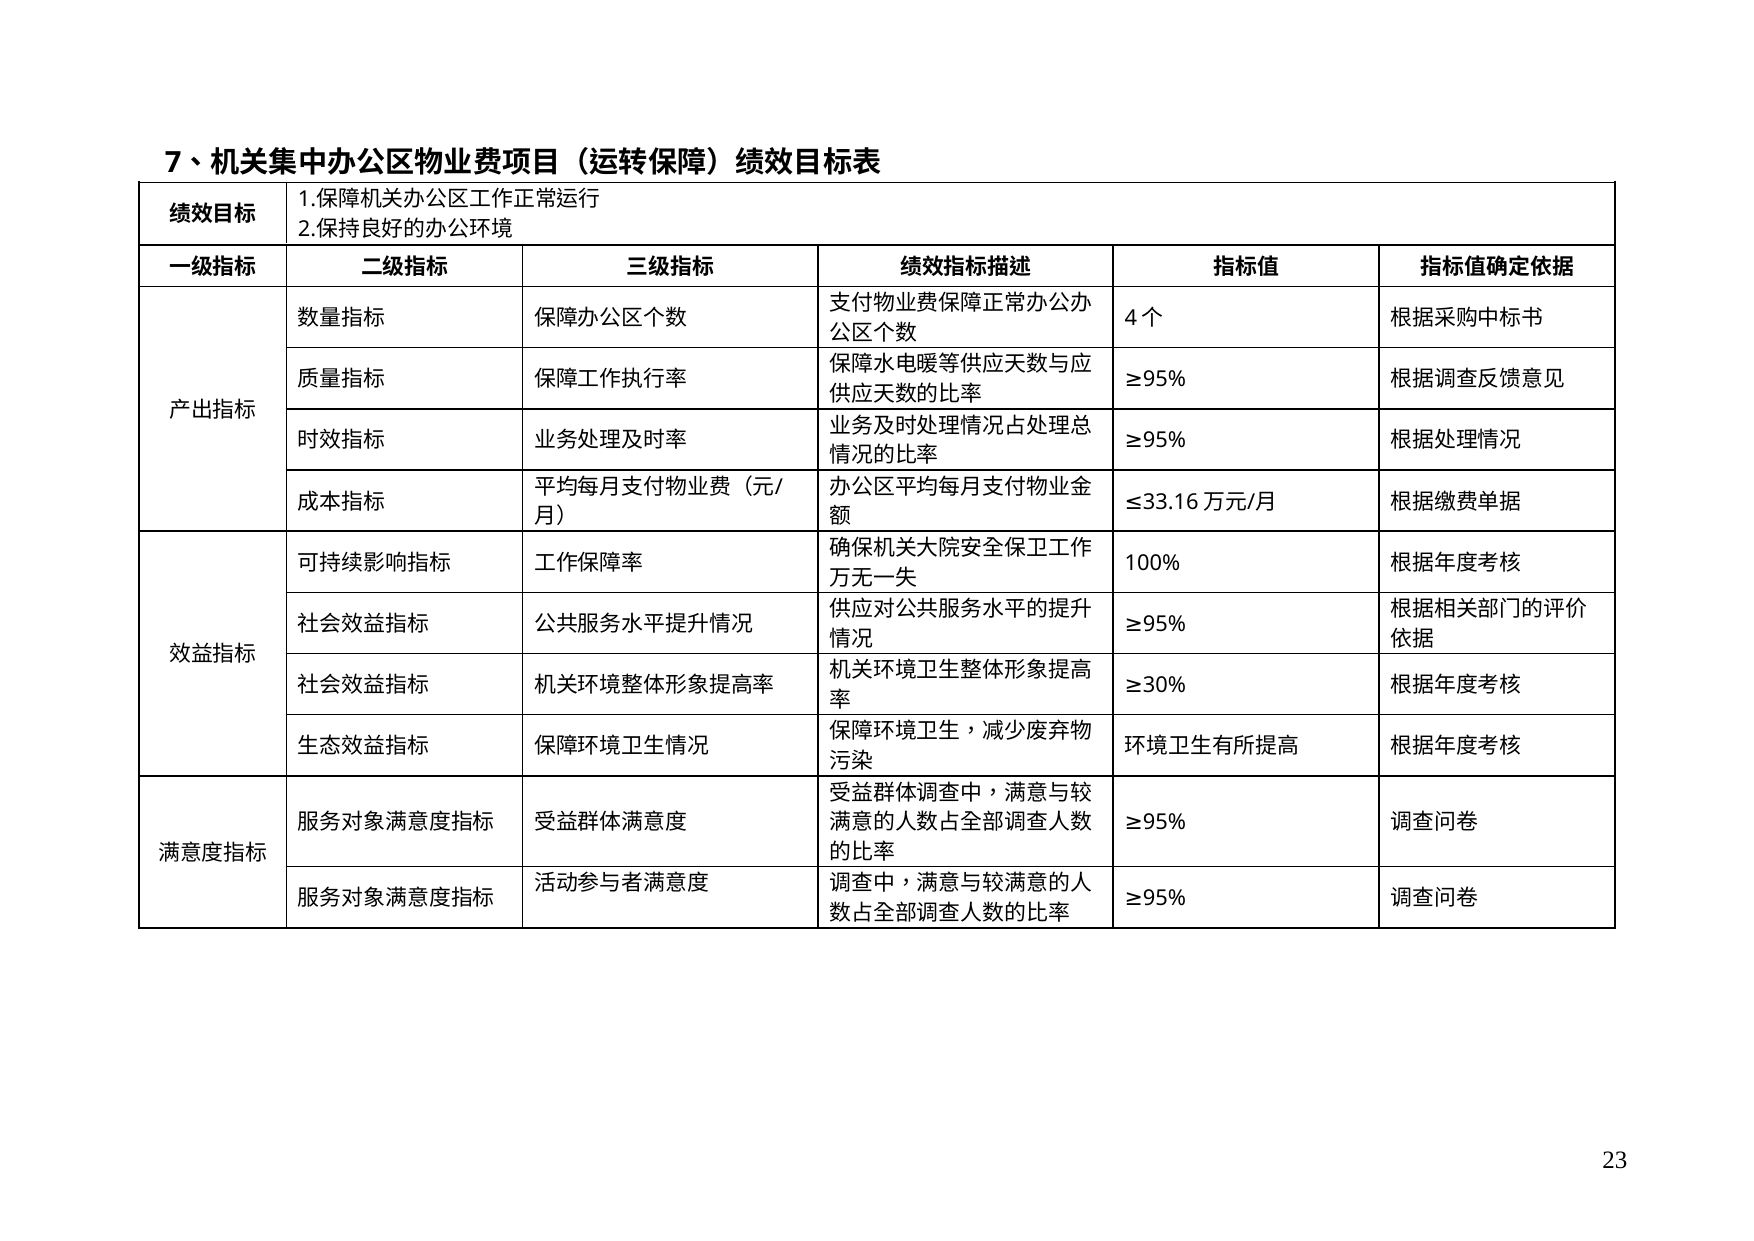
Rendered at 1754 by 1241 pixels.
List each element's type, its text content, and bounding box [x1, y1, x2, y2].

table_cell ≥95% [1114, 867, 1378, 927]
table_cell 根据年度考核 [1380, 654, 1614, 714]
table_cell 受益群体调查中，满意与较满意的人数占全部调查人数的比率 [819, 777, 1112, 866]
table_cell ≤33.16万元/月 [1114, 471, 1378, 530]
table_header 二级指标 [287, 246, 522, 286]
table_cell 调查中，满意与较满意的人数占全部调查人数的比率 [819, 867, 1112, 927]
table_cell 满意度指标 [140, 777, 286, 927]
table_header 指标值 [1114, 246, 1378, 286]
table_cell 平均每月支付物业费（元/月） [523, 471, 817, 530]
table_cell 保障环境卫生情况 [523, 715, 817, 775]
table_header 一级指标 [140, 246, 286, 286]
table_cell 环境卫生有所提高 [1114, 715, 1378, 775]
table_cell ≥95% [1114, 348, 1378, 408]
table_cell 时效指标 [287, 410, 522, 469]
table_cell 根据采购中标书 [1380, 287, 1614, 347]
table_cell 业务处理及时率 [523, 410, 817, 469]
table_cell ≥95% [1114, 593, 1378, 653]
table_cell 根据调查反馈意见 [1380, 348, 1614, 408]
table_cell 根据相关部门的评价依据 [1380, 593, 1614, 653]
table_cell 保障办公区个数 [523, 287, 817, 347]
table_cell 确保机关大院安全保卫工作万无一失 [819, 532, 1112, 591]
table_cell 机关环境整体形象提高率 [523, 654, 817, 714]
table_cell 根据年度考核 [1380, 532, 1614, 591]
table_cell 保障水电暖等供应天数与应供应天数的比率 [819, 348, 1112, 408]
table_cell 社会效益指标 [287, 654, 522, 714]
table_cell ≥30% [1114, 654, 1378, 714]
table_header 绩效指标描述 [819, 246, 1112, 286]
table_cell 生态效益指标 [287, 715, 522, 775]
table_cell 产出指标 [140, 287, 286, 530]
table_cell 根据处理情况 [1380, 410, 1614, 469]
table_cell 办公区平均每月支付物业金额 [819, 471, 1112, 530]
table_cell ≥95% [1114, 777, 1378, 866]
table_cell 服务对象满意度指标 [287, 777, 522, 866]
table_cell 效益指标 [140, 532, 286, 775]
table_cell 业务及时处理情况占处理总情况的比率 [819, 410, 1112, 469]
table_cell 工作保障率 [523, 532, 817, 591]
text 7、机关集中办公区物业费项目（运转保障）绩效目标表 [106, 142, 1648, 181]
table_cell ≥95% [1114, 410, 1378, 469]
table_cell 公共服务水平提升情况 [523, 593, 817, 653]
table_header 绩效目标 [140, 183, 286, 243]
table_cell 100% [1114, 532, 1378, 591]
table_cell 供应对公共服务水平的提升情况 [819, 593, 1112, 653]
table_header 三级指标 [523, 246, 817, 286]
table_cell 4个 [1114, 287, 1378, 347]
table_cell 根据缴费单据 [1380, 471, 1614, 530]
table_header 指标值确定依据 [1380, 246, 1614, 286]
table_cell 服务对象满意度指标 [287, 867, 522, 927]
table_cell 调查问卷 [1380, 777, 1614, 866]
table_cell 活动参与者满意度 [523, 867, 817, 927]
table_cell 调查问卷 [1380, 867, 1614, 927]
table_cell 保障环境卫生，减少废弃物污染 [819, 715, 1112, 775]
table_cell 支付物业费保障正常办公办公区个数 [819, 287, 1112, 347]
table_cell 成本指标 [287, 471, 522, 530]
table_cell 社会效益指标 [287, 593, 522, 653]
table_cell 数量指标 [287, 287, 522, 347]
table_cell 可持续影响指标 [287, 532, 522, 591]
table_header 1.保障机关办公区工作正常运行 2.保持良好的办公环境 [287, 183, 1614, 243]
table_cell 机关环境卫生整体形象提高率 [819, 654, 1112, 714]
table_cell 受益群体满意度 [523, 777, 817, 866]
table_cell 质量指标 [287, 348, 522, 408]
table_cell 保障工作执行率 [523, 348, 817, 408]
table_cell 根据年度考核 [1380, 715, 1614, 775]
